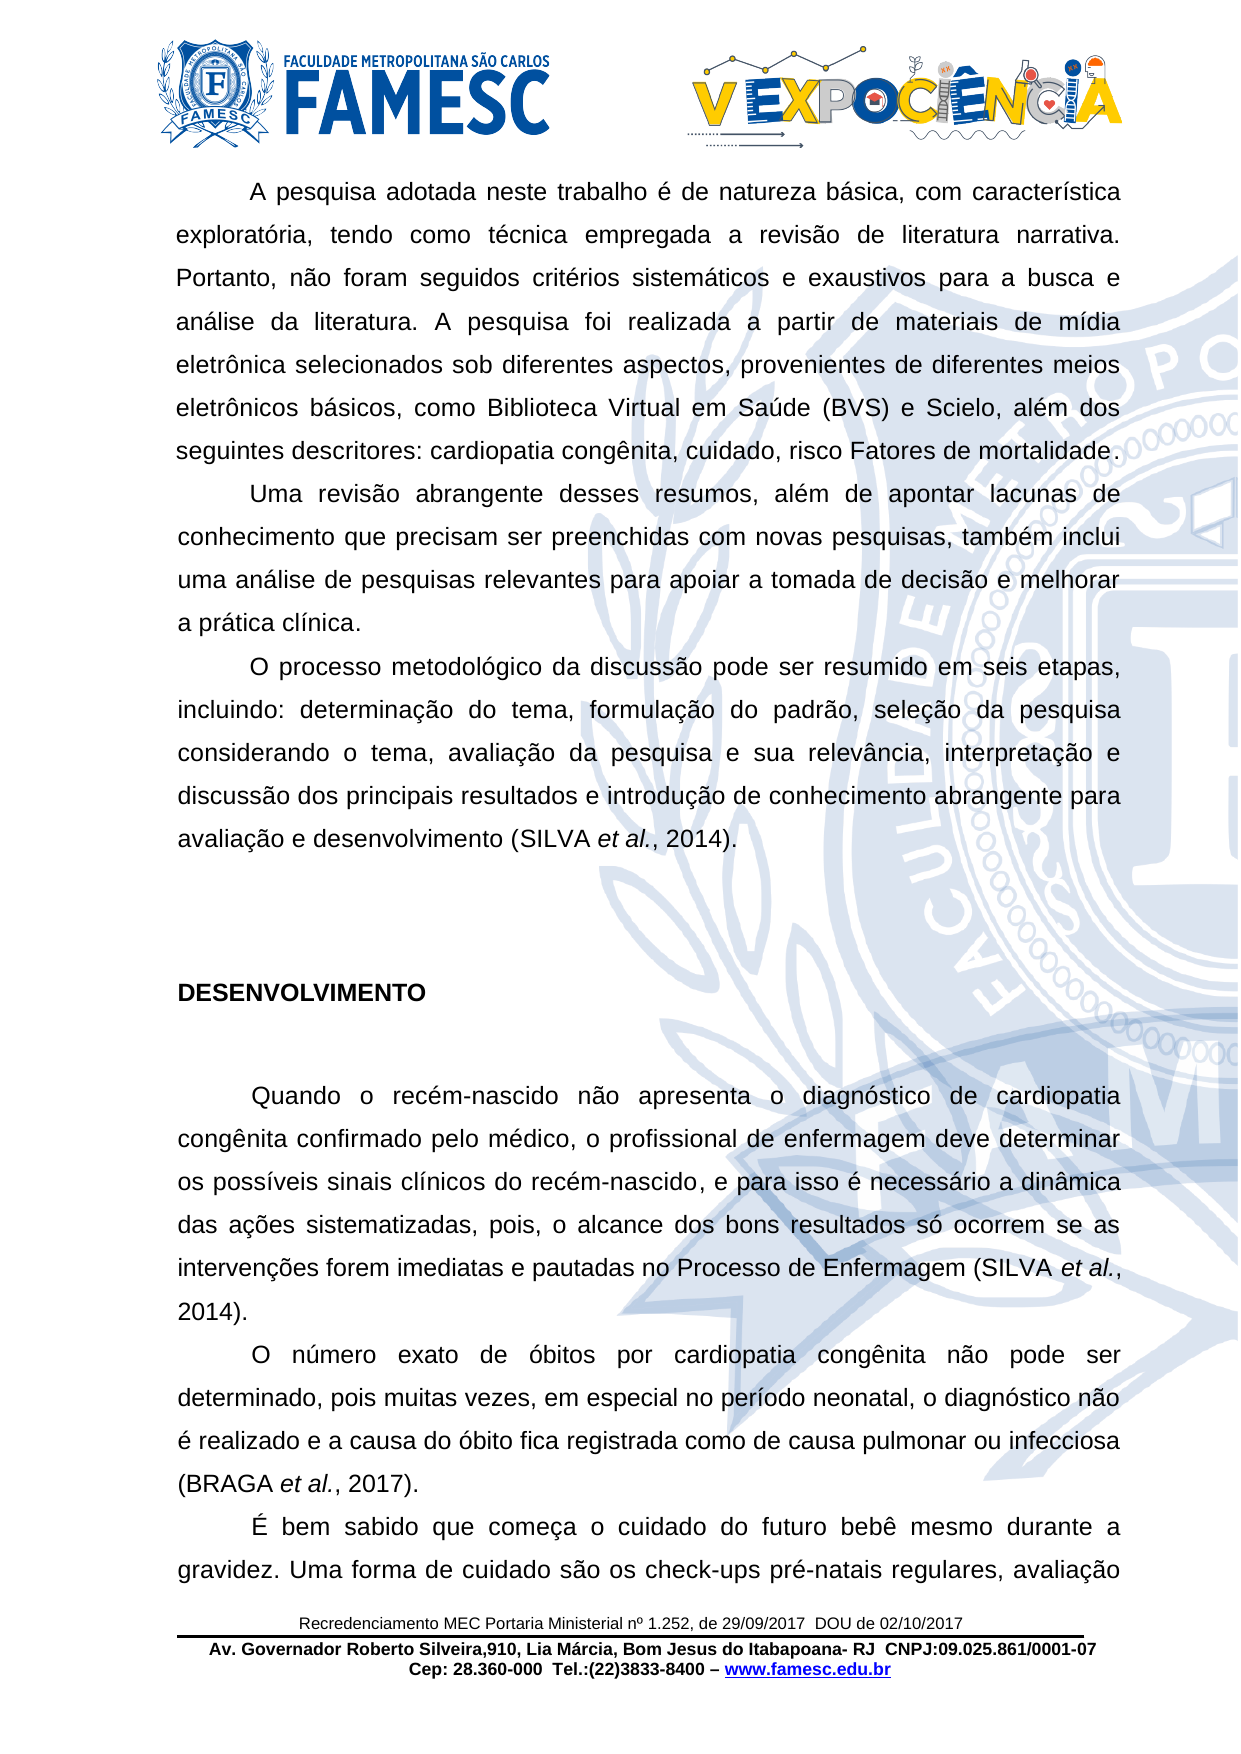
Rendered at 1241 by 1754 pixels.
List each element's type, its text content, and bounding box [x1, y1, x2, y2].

text A pesquisa adotada neste trabalho é de natureza básica, com característica exploratória, tendo como técnica empregada a revisão de literatura narrativa. Portanto, não foram seguidos critérios sistemáticos e exaustivos para a busca e análise da literatura. A pesquisa foi realizada a partir de materiais de mídia eletrônica selecionados sob diferentes aspectos, provenientes de diferentes meios eletrônicos básicos, como Biblioteca Virtual em Saúde (BVS) e Scielo, além dos seguintes descritores: cardiopatia congênita, cuidado, risco Fatores de mortalidade. [176, 177, 1122, 465]
picture [687, 46, 1123, 148]
text O processo metodológico da discussão pode ser resumido em seis etapas, incluindo: determinação do tema, formulação do padrão, seleção da pesquisa considerando o tema, avaliação da pesquisa e sua relevância, interpretação e discussão dos principais resultados e introdução de conhecimento abrangente para avaliação e desenvolvimento (SILVA et al., 2014). [177, 652, 1122, 853]
text Uma revisão abrangente desses resumos, além de apontar lacunas de conhecimento que precisam ser preenchidas com novas pesquisas, também inclui uma análise de pesquisas relevantes para apoiar a tomada de decisão e melhorar a prática clínica. [177, 479, 1122, 637]
subtitle DESENVOLVIMENTO [177, 978, 687, 1007]
text Quando o recém-nascido não apresenta o diagnóstico de cardiopatia congênita confirmado pelo médico, o profissional de enfermagem deve determinar os possíveis sinais clínicos do recém-nascido, e para isso é necessário a dinâmica das ações sistematizadas, pois, o alcance dos bons resultados só ocorrem se as intervenções forem imediatas e pautadas no Processo de Enfermagem (SILVA et al., 2014). [177, 1081, 1122, 1325]
text O número exato de óbitos por cardiopatia congênita não pode ser determinado, pois muitas vezes, em especial no período neonatal, o diagnóstico não é realizado e a causa do óbito fica registrada como de causa pulmonar ou infecciosa (BRAGA et al., 2017). [177, 1339, 1122, 1498]
picture [0, 215, 1238, 1520]
picture [157, 39, 550, 148]
